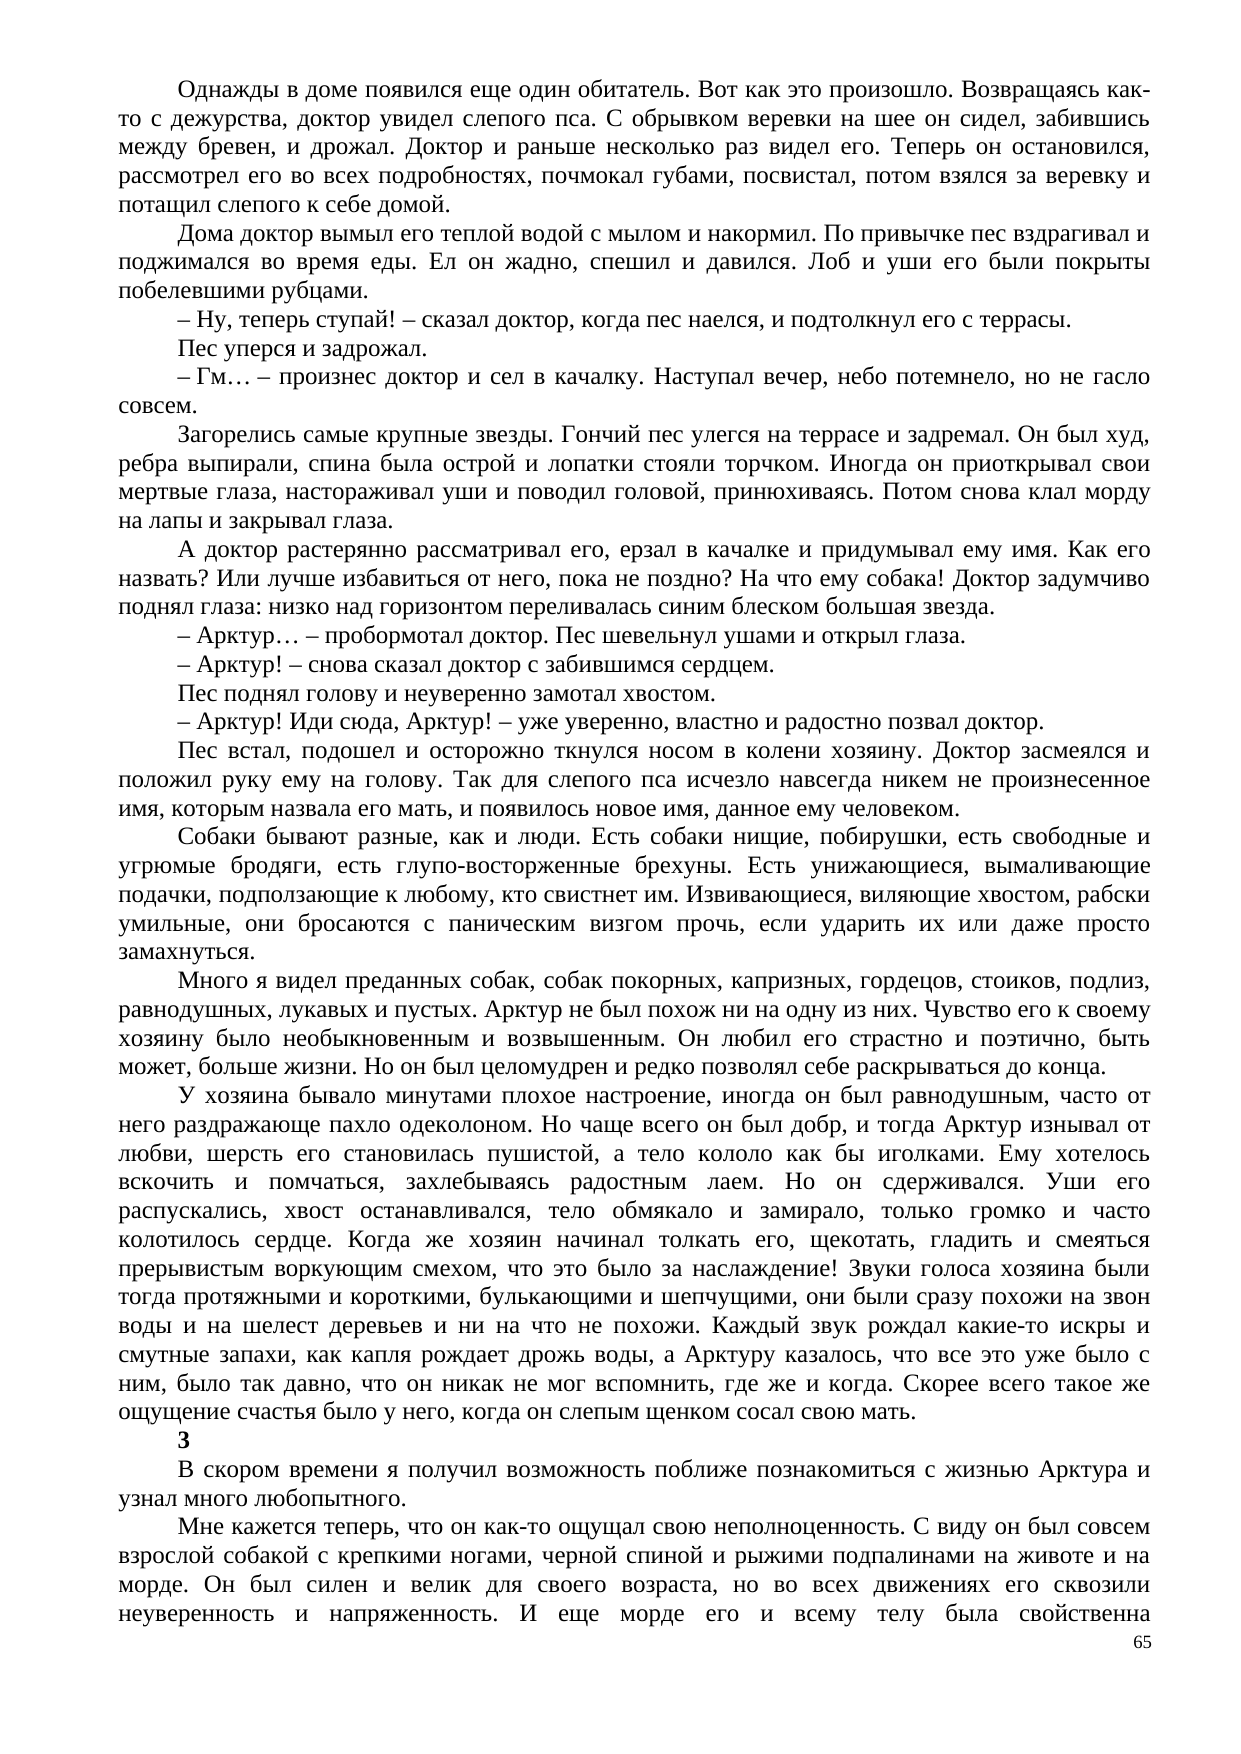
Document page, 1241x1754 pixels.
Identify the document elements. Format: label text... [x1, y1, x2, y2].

text Собаки бывают разные, как и люди. Есть собаки нищие, побирушки, есть свободные и угрюмые бродяги, есть глупо-восторженные брехуны. Есть унижающиеся, вымаливающие подачки, подползающие к любому, кто свистнет им. Извивающиеся, виляющие хвостом, рабски умильные, они бросаются с паническим визгом прочь, если ударить их или даже просто замахнуться. [118, 821, 1152, 965]
text – Арктур! – снова сказал доктор с забившимся сердцем. [118, 649, 1152, 678]
text В скором времени я получил возможность поближе познакомиться с жизнью Арктура и узнал много любопытного. [118, 1454, 1152, 1511]
text Дома доктор вымыл его теплой водой с мылом и накормил. По привычке пес вздрагивал и поджимался во время еды. Ел он жадно, спешил и давился. Лоб и уши его были покрыты побелевшими рубцами. [118, 218, 1152, 304]
text – Гм… – произнес доктор и сел в качалку. Наступал вечер, небо потемнело, но не гасло совсем. [118, 361, 1152, 419]
text Пес уперся и задрожал. [118, 333, 1152, 361]
text У хозяина бывало минутами плохое настроение, иногда он был равнодушным, часто от него раздражающе пахло одеколоном. Но чаще всего он был добр, и тогда Арктур изнывал от любви, шерсть его становилась пушистой, а тело кололо как бы иголками. Ему хотелось вскочить и помчаться, захлебываясь радостным лаем. Но он сдерживался. Уши его распускались, хвост останавливался, тело обмякало и замирало, только громко и часто колотилось сердце. Когда же хозяин начинал толкать его, щекотать, гладить и смеяться прерывистым воркующим смехом, что это было за наслаждение! Звуки голоса хозяина были тогда протяжными и короткими, булькающими и шепчущими, они были сразу похожи на звон воды и на шелест деревьев и ни на что не похожи. Каждый звук рождал какие-то искры и смутные запахи, как капля рождает дрожь воды, а Арктуру казалось, что все это уже было с ним, было так давно, что он никак не мог вспомнить, где же и когда. Скорее всего такое же ощущение счастья было у него, когда он слепым щенком сосал свою мать. [118, 1080, 1152, 1425]
text Однажды в доме появился еще один обитатель. Вот как это произошло. Возвращаясь как-то с дежурства, доктор увидел слепого пса. С обрывком веревки на шее он сидел, забившись между бревен, и дрожал. Доктор и раньше несколько раз видел его. Теперь он остановился, рассмотрел его во всех подробностях, почмокал губами, посвистал, потом взялся за веревку и потащил слепого к себе домой. [118, 74, 1152, 218]
text – Арктур! Иди сюда, Арктур! – уже уверенно, властно и радостно позвал доктор. [118, 706, 1152, 735]
text – Ну, теперь ступай! – сказал доктор, когда пес наелся, и подтолкнул его с террасы. [118, 304, 1152, 333]
text Пес встал, подошел и осторожно ткнулся носом в колени хозяину. Доктор засмеялся и положил руку ему на голову. Так для слепого пса исчезло навсегда никем не произнесенное имя, которым назвала его мать, и появилось новое имя, данное ему человеком. [118, 735, 1152, 821]
text А доктор растерянно рассматривал его, ерзал в качалке и придумывал ему имя. Как его назвать? Или лучше избавиться от него, пока не поздно? На что ему собака! Доктор задумчиво поднял глаза: низко над горизонтом переливалась синим блеском большая звезда. [118, 534, 1152, 620]
text Много я видел преданных собак, собак покорных, капризных, гордецов, стоиков, подлиз, равнодушных, лукавых и пустых. Арктур не был похож ни на одну из них. Чувство его к своему хозяину было необыкновенным и возвышенным. Он любил его страстно и поэтично, быть может, больше жизни. Но он был целомудрен и редко позволял себе раскрываться до конца. [118, 965, 1152, 1080]
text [118, 1511, 1152, 1626]
text Загорелись самые крупные звезды. Гончий пес улегся на террасе и задремал. Он был худ, ребра выпирали, спина была острой и лопатки стояли торчком. Иногда он приоткрывал свои мертвые глаза, настораживал уши и поводил головой, принюхиваясь. Потом снова клал морду на лапы и закрывал глаза. [118, 419, 1152, 534]
text – Арктур… – пробормотал доктор. Пес шевельнул ушами и открыл глаза. [118, 620, 1152, 649]
text Пес поднял голову и неуверенно замотал хвостом. [118, 678, 1152, 706]
subtitle 3 [118, 1425, 1152, 1454]
